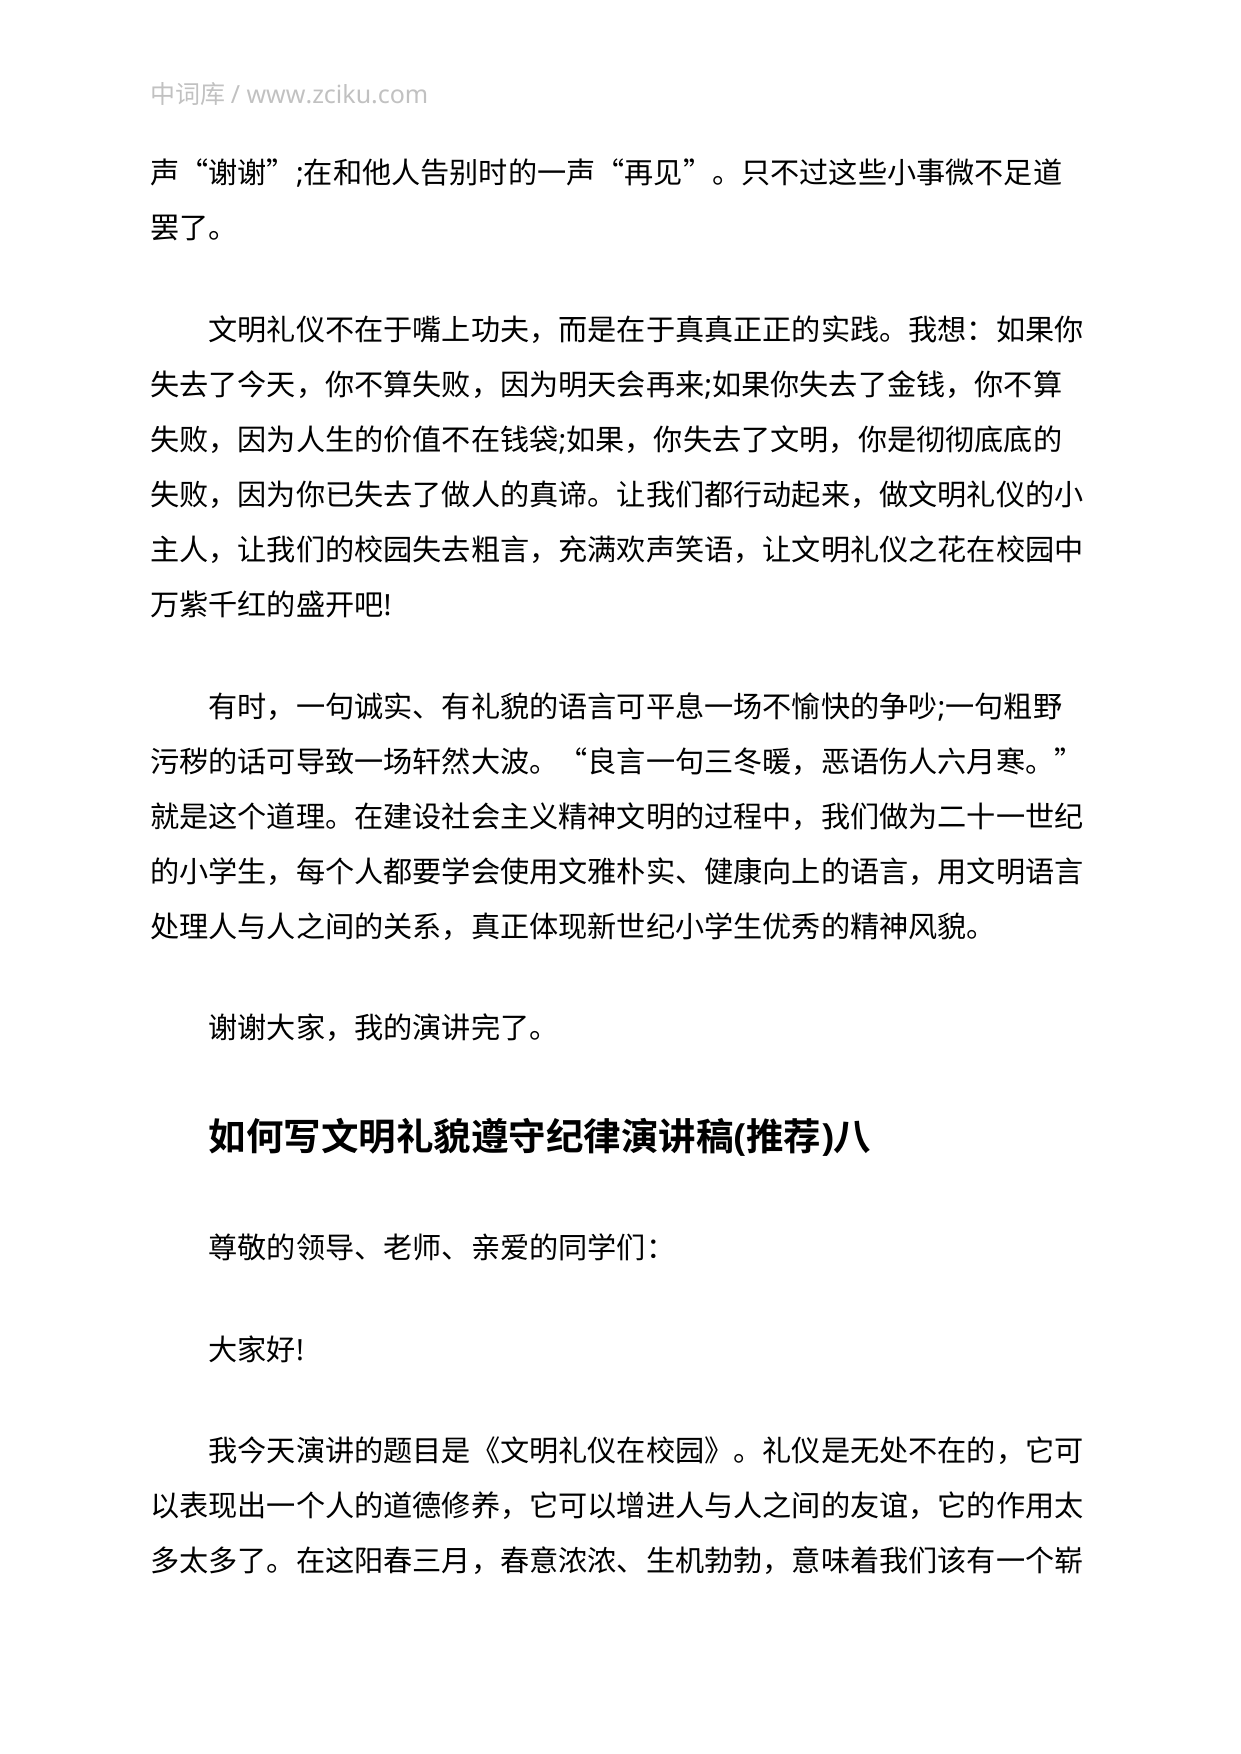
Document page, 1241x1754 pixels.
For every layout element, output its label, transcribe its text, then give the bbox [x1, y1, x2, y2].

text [150, 150, 1090, 247]
text 文明礼仪不在于嘴上功夫，而是在于真真正正的实践。我想：如果你失去了今天，你不算失败，因为明天会再来;如果你失去了金钱，你不算失败，因为人生的价值不在钱袋;如果，你失去了文明，你是彻彻底底的失败，因为你已失去了做人的真谛。让我们都行动起来，做文明礼仪的小主人，让我们的校园失去粗言，充满欢声笑语，让文明礼仪之花在校园中万紫千红的盛开吧! [150, 307, 1090, 624]
text 大家好! [150, 1326, 1090, 1368]
text 谢谢大家，我的演讲完了。 [150, 1005, 1090, 1047]
text 有时，一句诚实、有礼貌的语言可平息一场不愉快的争吵;一句粗野污秽的话可导致一场轩然大波。“良言一句三冬暖，恶语伤人六月寒。”就是这个道理。在建设社会主义精神文明的过程中，我们做为二十一世纪的小学生，每个人都要学会使用文雅朴实、健康向上的语言，用文明语言处理人与人之间的关系，真正体现新世纪小学生优秀的精神风貌。 [150, 683, 1090, 945]
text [150, 1428, 1090, 1580]
text 如何写文明礼貌遵守纪律演讲稿(推荐)八 [150, 1107, 1090, 1161]
text 尊敬的领导、老师、亲爱的同学们： [150, 1224, 1090, 1267]
